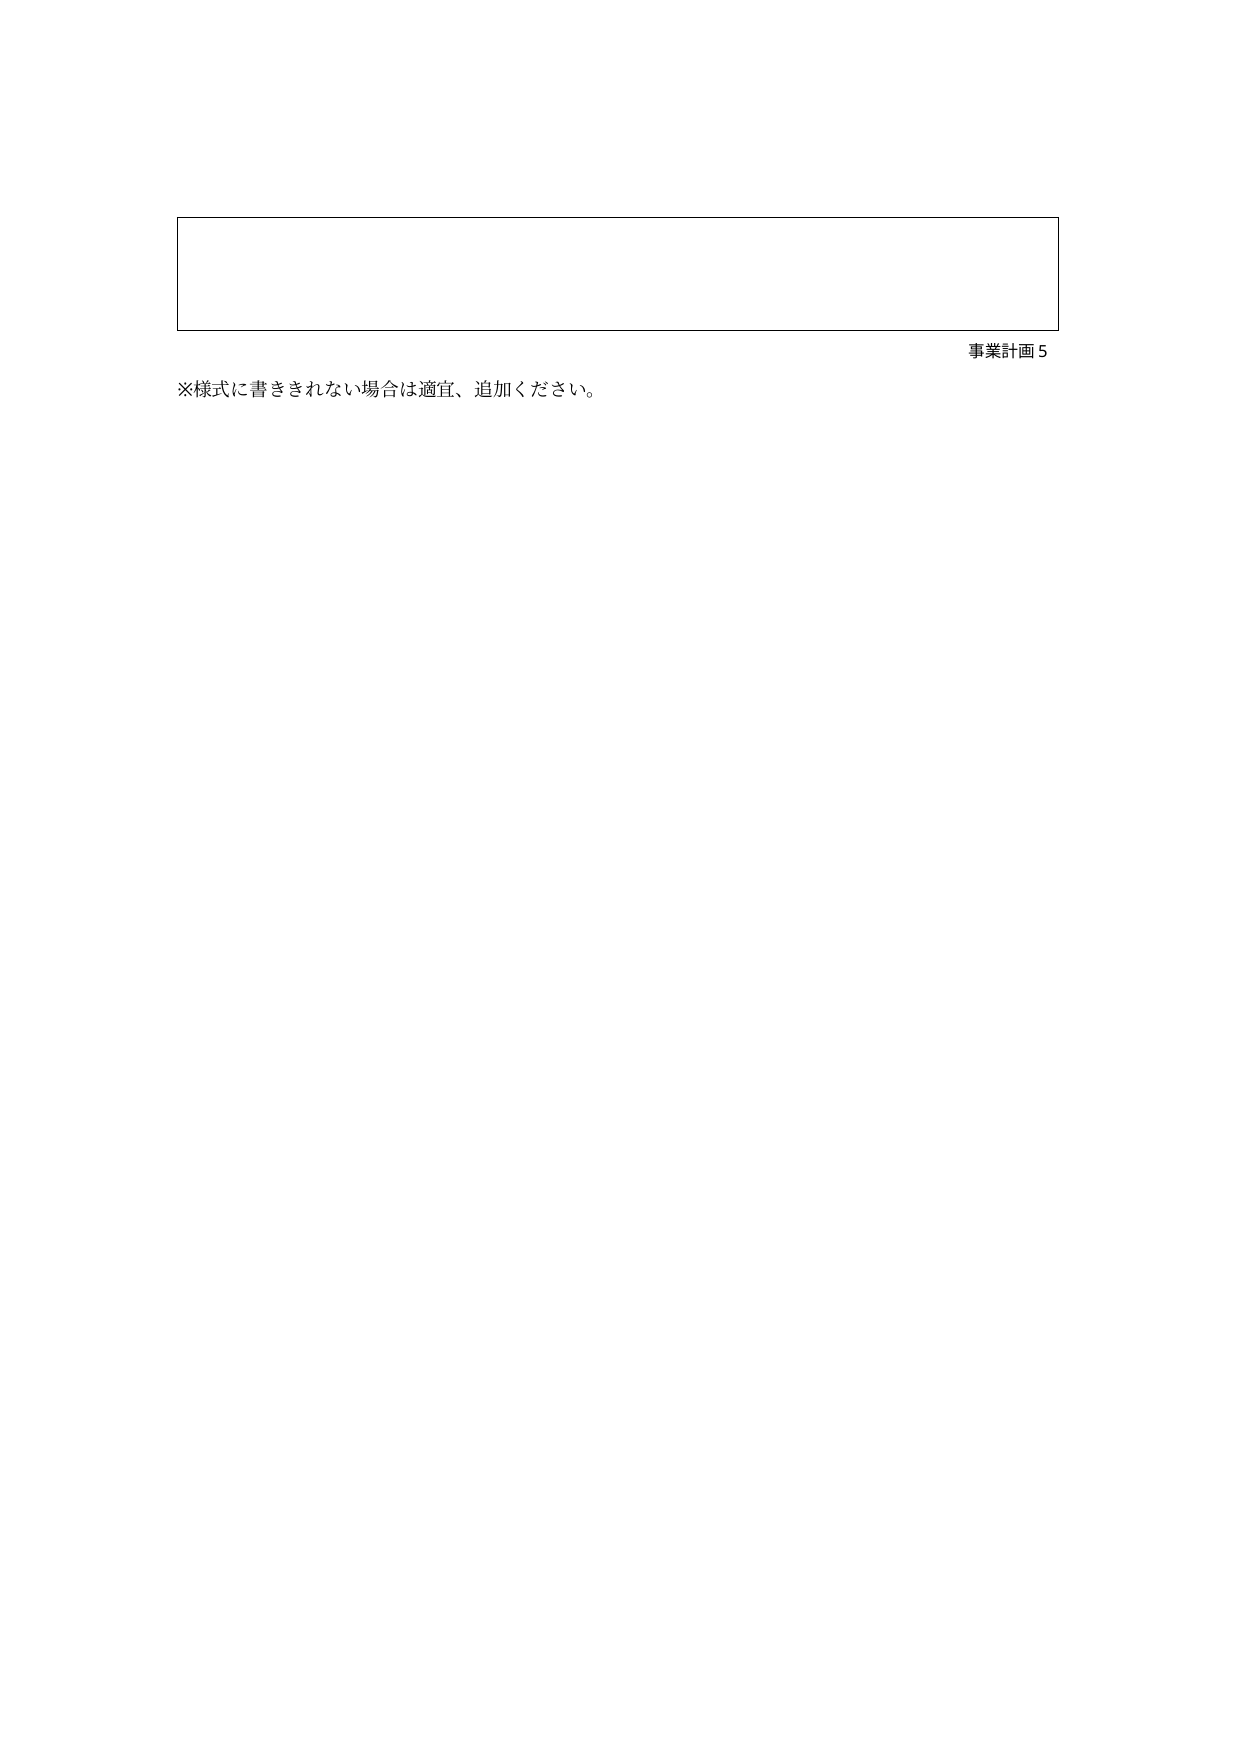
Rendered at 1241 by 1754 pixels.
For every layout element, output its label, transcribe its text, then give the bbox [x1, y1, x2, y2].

text ※様式に書ききれない場合は適宜、追加ください。 [177, 370, 1063, 407]
table_cell 事業計画5 [177, 331, 1058, 369]
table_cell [178, 218, 1058, 330]
